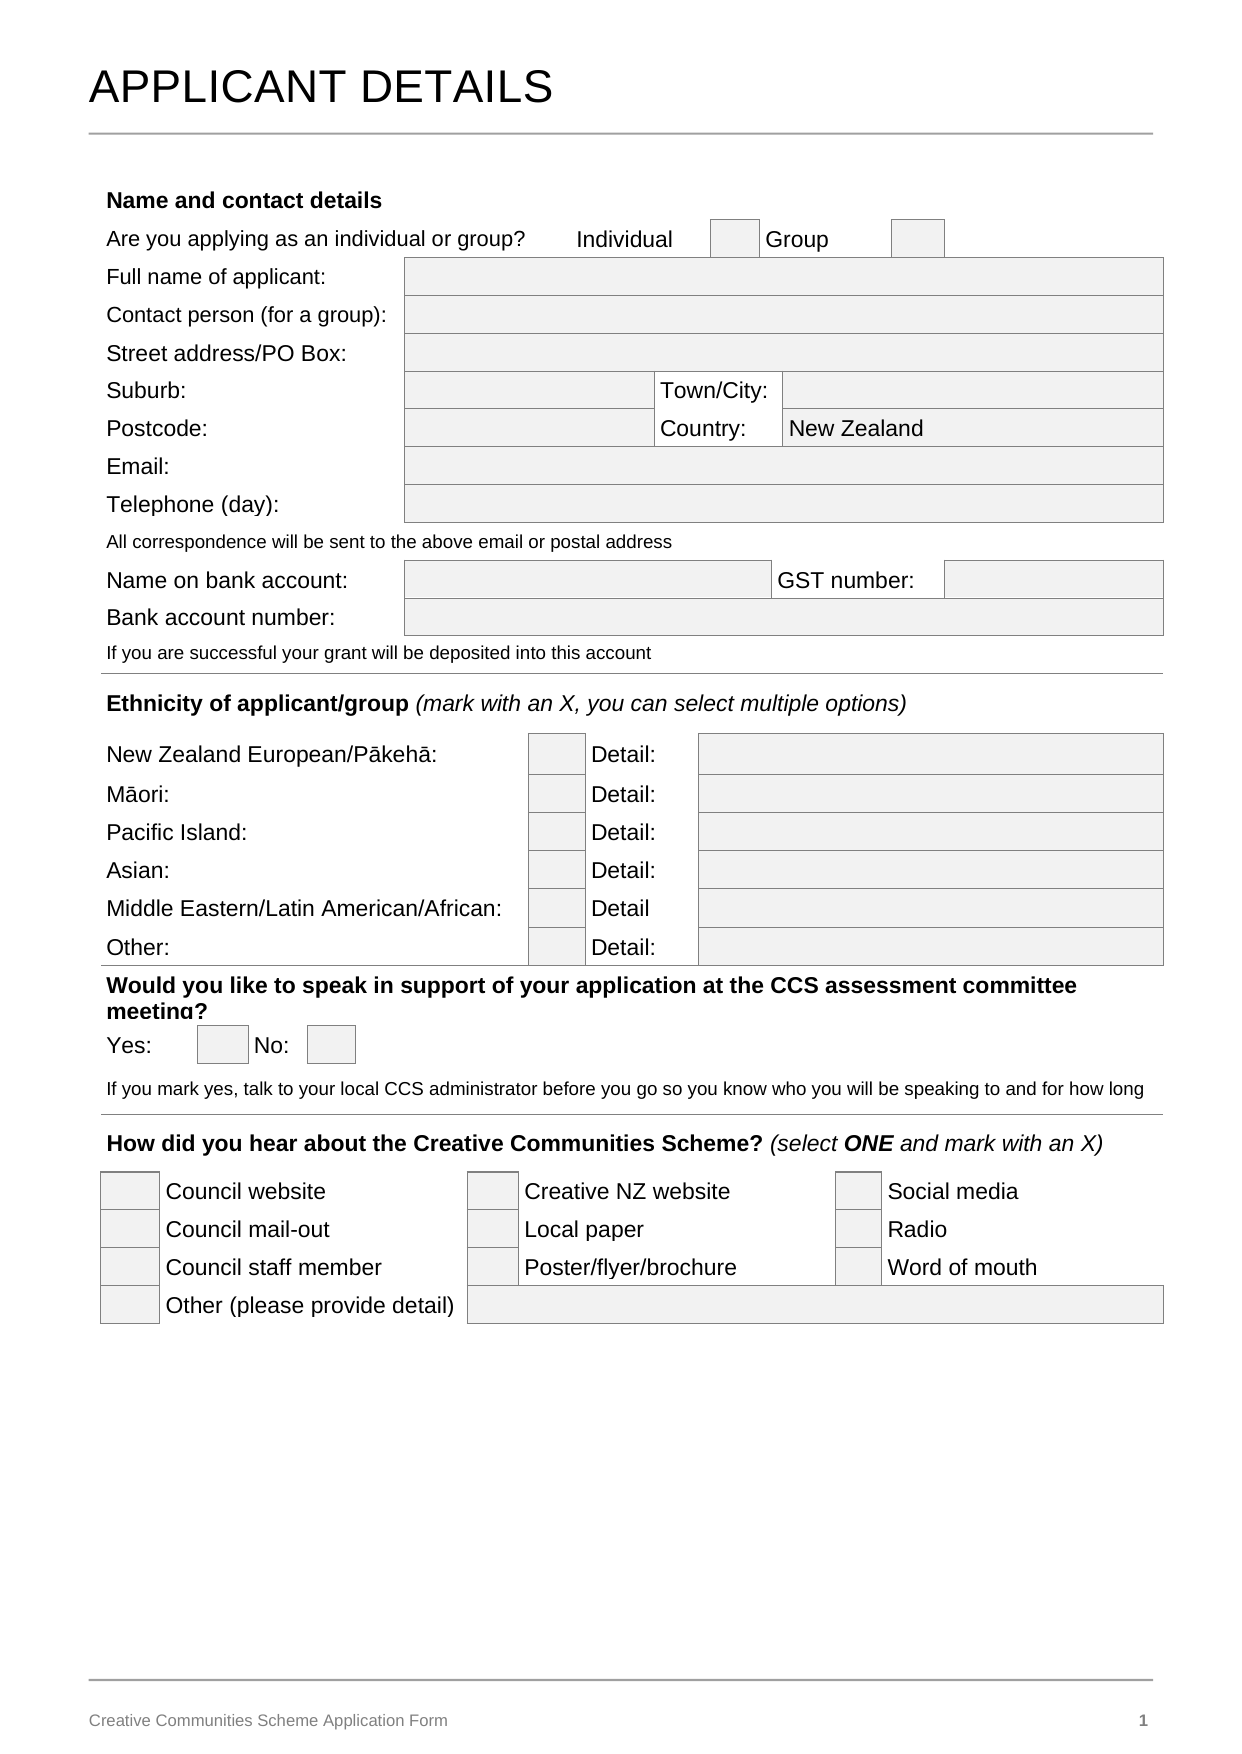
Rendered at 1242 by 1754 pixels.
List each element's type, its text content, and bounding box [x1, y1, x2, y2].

table_cell Pacific Island: [100, 812, 528, 850]
table_cell Individual [570, 219, 710, 257]
table_cell Social media [882, 1171, 1163, 1209]
table_cell [405, 334, 1163, 371]
table_cell How did you hear about the Creative Communities Scheme? (select ONE and mark with an X) [100, 1114, 1163, 1171]
table_cell All correspondence will be sent to the above email or postal address [100, 522, 1163, 559]
table_cell [529, 775, 585, 812]
table_cell [529, 734, 585, 774]
table_cell [529, 889, 585, 927]
table_cell [308, 1026, 355, 1063]
table_cell [468, 1173, 518, 1209]
table_cell Would you like to speak in support of your application at the CCS assessment committee meeting? [100, 965, 1163, 1025]
table_cell [405, 485, 1163, 522]
table_cell GST number: [772, 560, 944, 597]
table_cell Town/City: [655, 372, 782, 408]
table_cell Detail: [586, 733, 698, 774]
table_cell Other: [100, 927, 528, 965]
table_cell Asian: [100, 850, 528, 888]
table_cell No: [249, 1025, 307, 1063]
table_cell Telephone (day): [100, 484, 404, 522]
table_cell Council mail-out [160, 1209, 467, 1247]
table_cell [836, 1173, 881, 1209]
table_cell [405, 372, 654, 408]
table_cell Email: [100, 446, 404, 484]
table_cell [699, 889, 1163, 927]
table_cell [836, 1248, 881, 1285]
table_cell Yes: [100, 1025, 197, 1063]
table_cell [892, 220, 944, 257]
table_cell [783, 372, 1163, 408]
table_cell [529, 928, 585, 965]
table_cell Name on bank account: [100, 560, 404, 597]
table_cell [101, 1210, 159, 1247]
table_cell [529, 851, 585, 888]
table_cell Country: [655, 408, 782, 446]
table_cell Full name of applicant: [100, 257, 404, 295]
table_cell [529, 813, 585, 850]
table_cell Are you applying as an individual or group? [100, 219, 570, 257]
table_cell [945, 561, 1163, 597]
table_cell [405, 599, 1163, 635]
table_cell Māori: [100, 774, 528, 812]
table_cell Detail: [586, 927, 698, 965]
table_cell [468, 1286, 1163, 1323]
table_cell [101, 1286, 159, 1323]
table_cell [836, 1210, 881, 1247]
table_cell [699, 813, 1163, 850]
table_cell [405, 561, 771, 597]
table_cell Council website [160, 1171, 467, 1209]
table_cell Ethnicity of applicant/group (mark with an X, you can select multiple options) [100, 673, 1163, 733]
table_cell Word of mouth [882, 1247, 1163, 1285]
table_cell [101, 1248, 159, 1285]
table_cell [468, 1248, 518, 1285]
table_cell Creative NZ website [519, 1171, 835, 1209]
table_cell Local paper [519, 1209, 835, 1247]
table_cell Postcode: [100, 408, 404, 446]
table_cell If you are successful your grant will be deposited into this account [100, 635, 1163, 673]
table_cell Detail: [586, 850, 698, 888]
table_cell Street address/PO Box: [100, 333, 404, 371]
table_cell Group [760, 219, 891, 257]
table_header Name and contact details [100, 181, 1163, 219]
table_cell New Zealand [783, 409, 1163, 446]
table_cell Bank account number: [100, 598, 404, 635]
table_cell Other (please provide detail) [160, 1285, 467, 1323]
table_cell Detail: [586, 812, 698, 850]
table_cell Council staff member [160, 1247, 467, 1285]
table_cell [101, 1173, 159, 1209]
table_cell Detail: [586, 774, 698, 812]
table_cell [699, 851, 1163, 888]
table_cell Radio [882, 1209, 1163, 1247]
table_cell [699, 775, 1163, 812]
table_cell Suburb: [100, 371, 404, 408]
table_cell [405, 258, 1163, 295]
table_cell [198, 1026, 248, 1063]
table_cell Contact person (for a group): [100, 295, 404, 333]
table_cell Middle Eastern/Latin American/African: [100, 888, 528, 927]
table_cell [699, 734, 1163, 774]
table_cell Detail [586, 888, 698, 927]
table_cell If you mark yes, talk to your local CCS administrator before you go so you know who you will be speaking to and for how long [100, 1063, 1163, 1114]
table_cell [711, 220, 759, 257]
table_cell [405, 296, 1163, 333]
table_cell Poster/flyer/brochure [519, 1247, 835, 1285]
table_cell [699, 928, 1163, 965]
table_cell [405, 447, 1163, 484]
table_cell [405, 409, 654, 446]
table_cell [468, 1210, 518, 1247]
table_cell New Zealand European/Pākehā: [100, 733, 528, 774]
